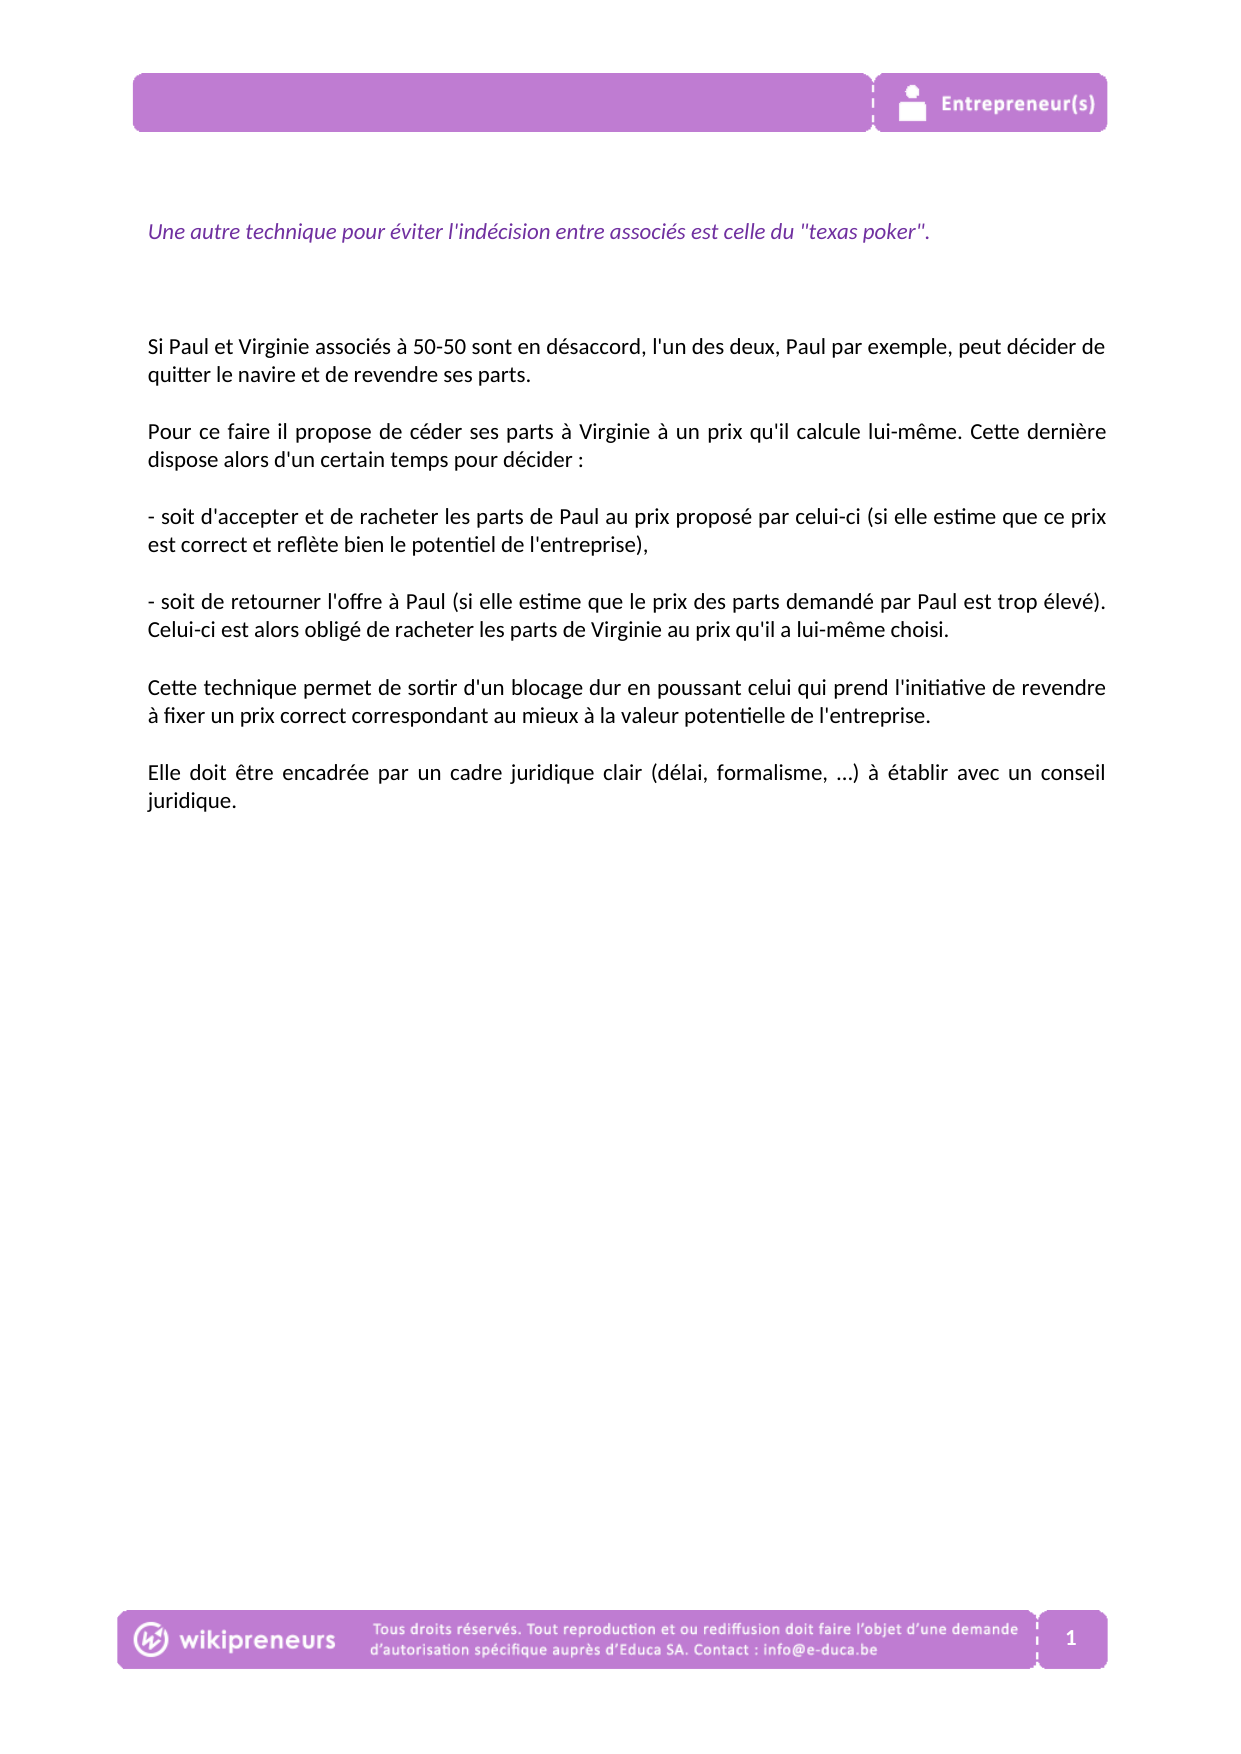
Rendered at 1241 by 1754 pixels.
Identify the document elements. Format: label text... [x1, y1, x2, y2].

text Elle doit être encadrée par un cadre juridique clair (délai, formalisme, …) à établir avec un conseil juridique. [148, 758, 1108, 814]
text Une autre technique pour éviter l'indécision entre associés est celle du "texas poker". [148, 217, 1108, 246]
picture [117, 1610, 1108, 1674]
picture [132, 73, 1108, 132]
text - soit de retourner l'offre à Paul (si elle estime que le prix des parts demandé par Paul est trop élevé). Celui-ci est alors obligé de racheter les parts de Virginie au prix qu'il a lui-même choisi. [148, 587, 1108, 643]
text Pour ce faire il propose de céder ses parts à Virginie à un prix qu'il calcule lui-même. Cette dernière dispose alors d'un certain temps pour décider : [148, 417, 1108, 473]
text - soit d'accepter et de racheter les parts de Paul au prix proposé par celui-ci (si elle estime que ce prix est correct et reflète bien le potentiel de l'entreprise), [148, 502, 1108, 558]
text Si Paul et Virginie associés à 50-50 sont en désaccord, l'un des deux, Paul par exemple, peut décider de quitter le navire et de revendre ses parts. [148, 332, 1108, 388]
text Cette technique permet de sortir d'un blocage dur en poussant celui qui prend l'initiative de revendre à fixer un prix correct correspondant au mieux à la valeur potentielle de l'entreprise. [148, 673, 1108, 729]
